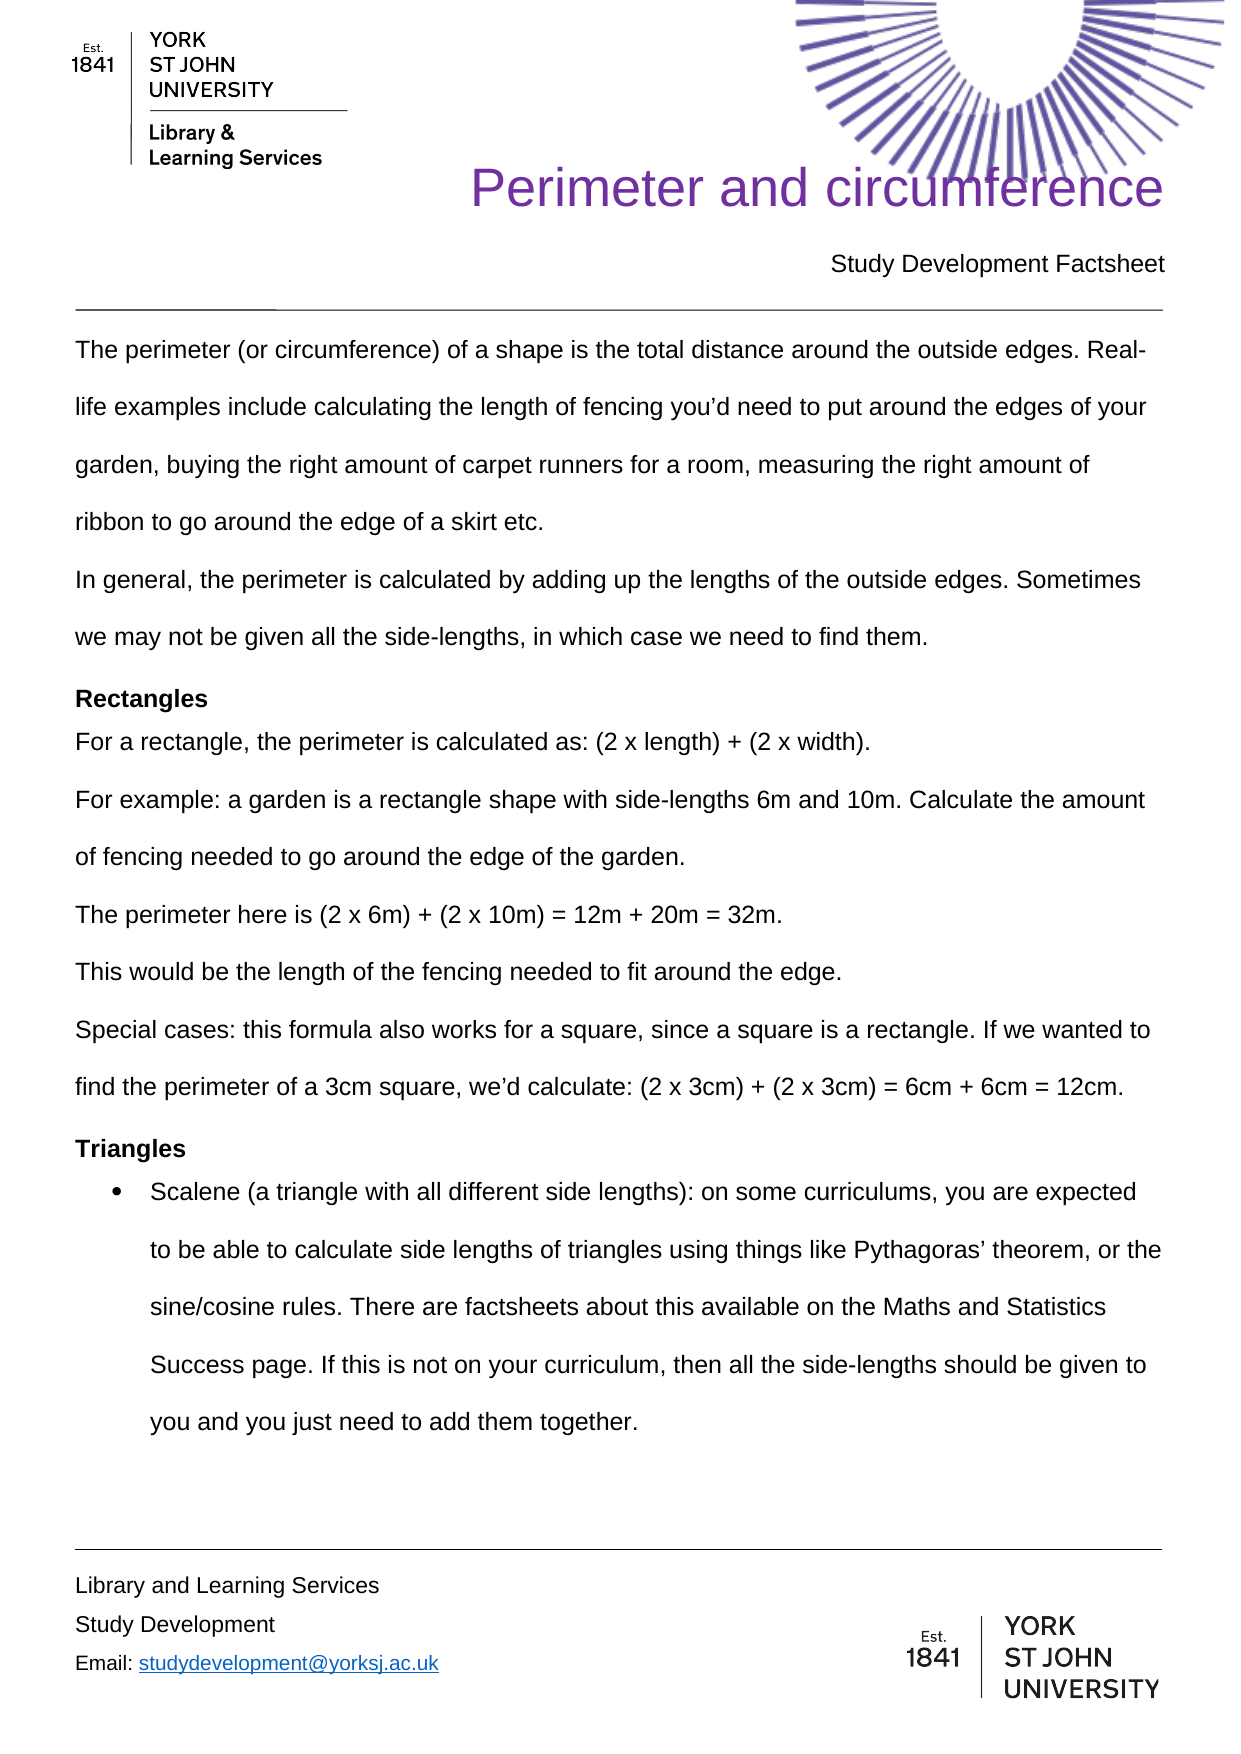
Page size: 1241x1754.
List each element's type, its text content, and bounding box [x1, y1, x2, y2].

text Special cases: this formula also works for a square, since a square is a rectangle. If we wanted to find the perimeter of a 3cm square, we’d calculate: (2 x 3cm) + (2 x 3cm) = 6cm + 6cm = 12cm. [75, 1015, 1165, 1101]
subtitle Triangles [75, 1134, 1165, 1163]
text For a rectangle, the perimeter is calculated as: (2 x length) + (2 x width). [75, 727, 1165, 756]
text Perimeter and circumference [75, 155, 1165, 217]
list Scalene (a triangle with all different side lengths): on some curriculums, you are expected to be able to calculate side lengths of triangles using things like Pythagoras’ theorem, or the sine/cosine rules. There are factsheets about this available on the Maths and Statistics Success page. If this is not on your curriculum, then all the side-lengths should be given to you and you just need to add them together. [112, 1177, 1165, 1436]
text In general, the perimeter is calculated by adding up the lengths of the outside edges. Sometimes we may not be given all the side-lengths, in which case we need to find them. [75, 565, 1165, 651]
text The perimeter (or circumference) of a shape is the total distance around the outside edges. Real-life examples include calculating the length of fencing you’d need to put around the edges of your garden, buying the right amount of carpet runners for a room, measuring the right amount of ribbon to go around the edge of a skirt etc. [75, 335, 1165, 536]
subtitle Rectangles [75, 684, 1165, 713]
picture [68, 21, 350, 172]
text This would be the length of the fencing needed to fit around the edge. [75, 957, 1165, 986]
text The perimeter here is (2 x 6m) + (2 x 10m) = 12m + 20m = 32m. [75, 900, 1165, 928]
picture [905, 1612, 1162, 1702]
text Study Development Factsheet [75, 249, 1165, 277]
text For example: a garden is a rectangle shape with side-lengths 6m and 10m. Calculate the amount of fencing needed to go around the edge of the garden. [75, 785, 1165, 871]
